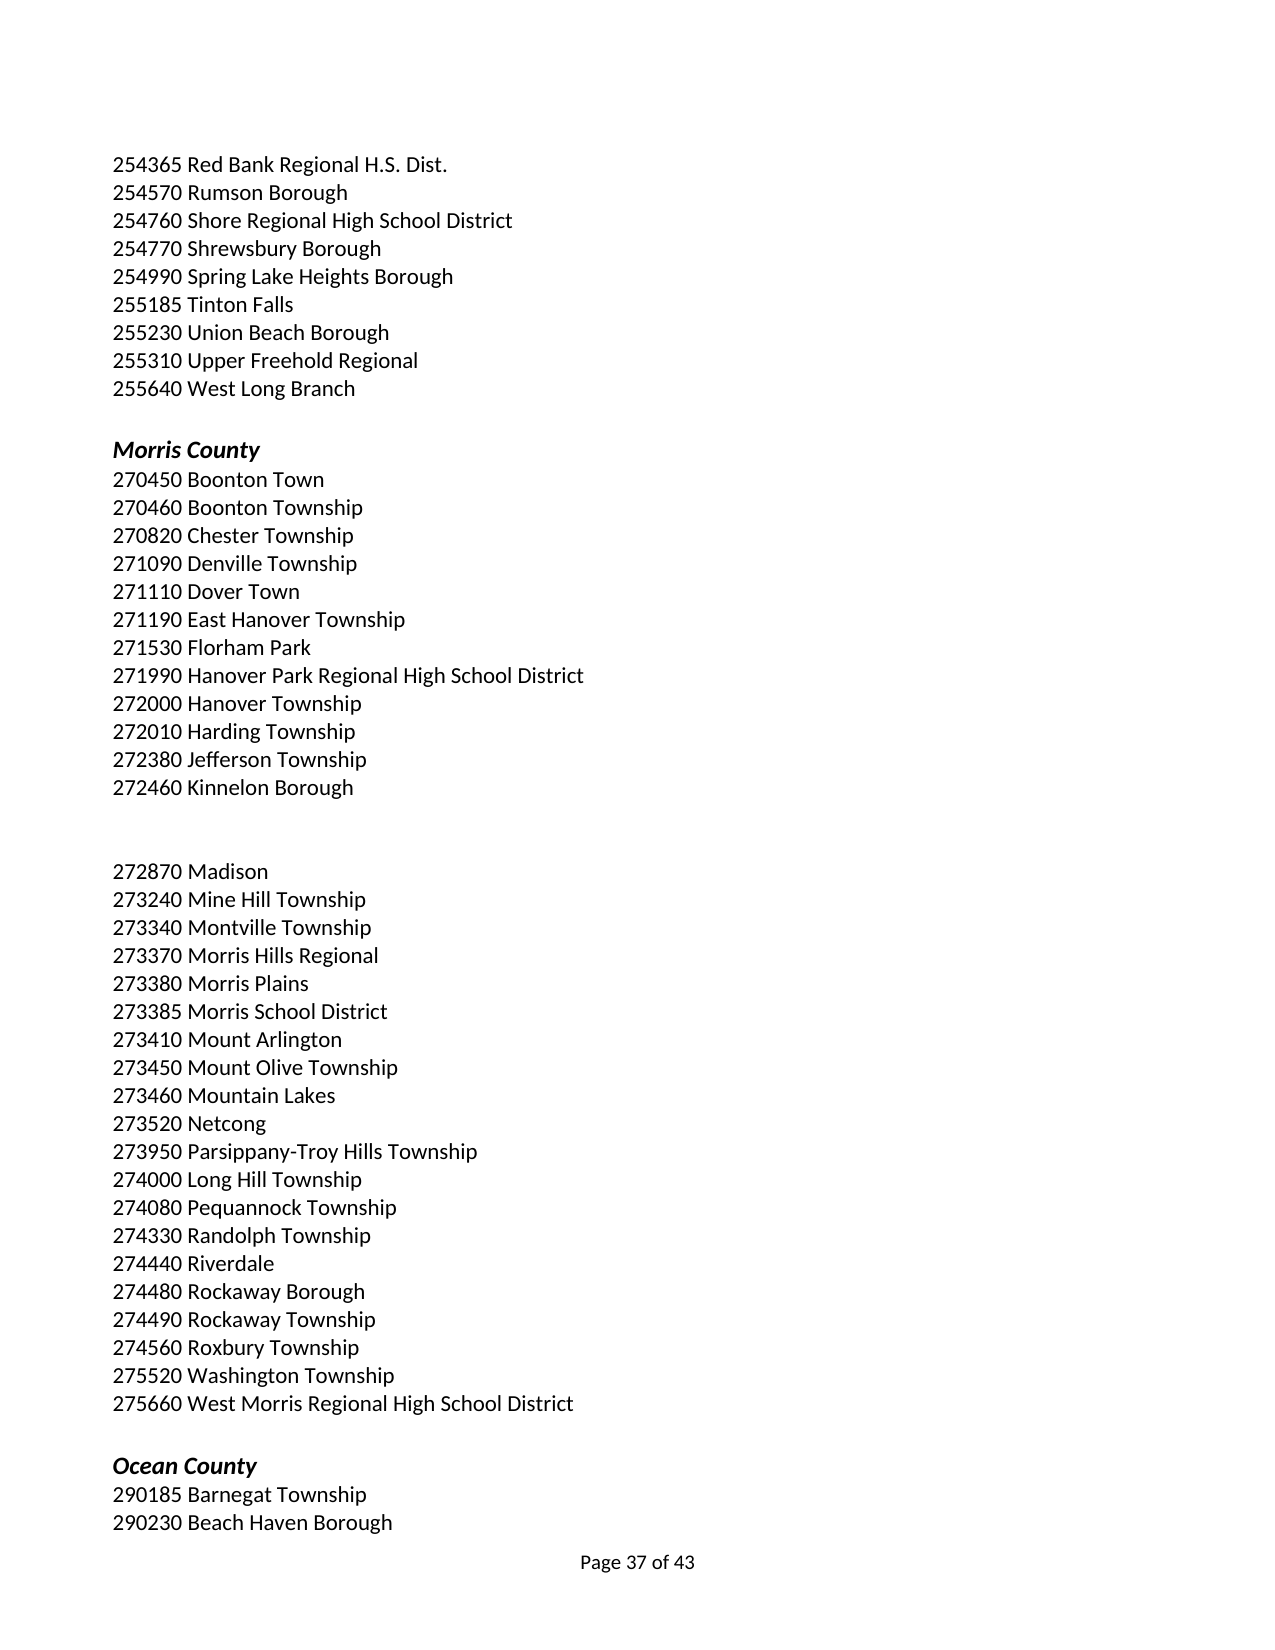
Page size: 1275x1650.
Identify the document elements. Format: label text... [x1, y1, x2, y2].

text 273240 Mine Hill Township [112, 885, 1162, 913]
text 273460 Mountain Lakes [112, 1081, 1162, 1109]
text 290230 Beach Haven Borough [112, 1508, 1162, 1536]
text 254760 Shore Regional High School District [112, 206, 1162, 234]
text 255310 Upper Freehold Regional [112, 346, 1162, 374]
text 271990 Hanover Park Regional High School District [112, 661, 1162, 689]
text 272380 Jefferson Township [112, 745, 1162, 773]
text 270820 Chester Township [112, 521, 1162, 549]
text 272000 Hanover Township [112, 689, 1162, 717]
text 271090 Denville Township [112, 549, 1162, 577]
text 255185 Tinton Falls [112, 290, 1162, 318]
subtitle Ocean County [112, 1450, 1162, 1480]
text 274000 Long Hill Township [112, 1165, 1162, 1193]
text 271190 East Hanover Township [112, 605, 1162, 633]
text 274490 Rockaway Township [112, 1306, 1162, 1333]
text 272870 Madison [112, 857, 1162, 885]
text 254770 Shrewsbury Borough [112, 234, 1162, 262]
text 271530 Florham Park [112, 633, 1162, 661]
text 255230 Union Beach Borough [112, 318, 1162, 346]
text 272460 Kinnelon Borough [112, 773, 1162, 801]
text 254365 Red Bank Regional H.S. Dist. [112, 150, 1162, 178]
text 274440 Riverdale [112, 1249, 1162, 1277]
text 270450 Boonton Town [112, 465, 1162, 493]
text 255640 West Long Branch [112, 374, 1162, 430]
text 273380 Morris Plains [112, 969, 1162, 997]
text 274330 Randolph Township [112, 1221, 1162, 1249]
text 274080 Pequannock Township [112, 1193, 1162, 1221]
text 275520 Washington Township [112, 1362, 1162, 1389]
text 273385 Morris School District [112, 997, 1162, 1025]
text 273520 Netcong [112, 1109, 1162, 1137]
text 274480 Rockaway Borough [112, 1277, 1162, 1306]
text 254990 Spring Lake Heights Borough [112, 262, 1162, 290]
text 274560 Roxbury Township [112, 1333, 1162, 1362]
subtitle Morris County [112, 434, 1162, 465]
text 273370 Morris Hills Regional [112, 941, 1162, 969]
text 272010 Harding Township [112, 717, 1162, 745]
text 275660 West Morris Regional High School District [112, 1389, 1162, 1418]
text 273450 Mount Olive Township [112, 1053, 1162, 1081]
text 254570 Rumson Borough [112, 178, 1162, 206]
text 273340 Montville Township [112, 913, 1162, 941]
text 270460 Boonton Township [112, 493, 1162, 521]
text 273410 Mount Arlington [112, 1025, 1162, 1053]
text 273950 Parsippany-Troy Hills Township [112, 1137, 1162, 1165]
text 290185 Barnegat Township [112, 1480, 1162, 1508]
text 271110 Dover Town [112, 577, 1162, 605]
